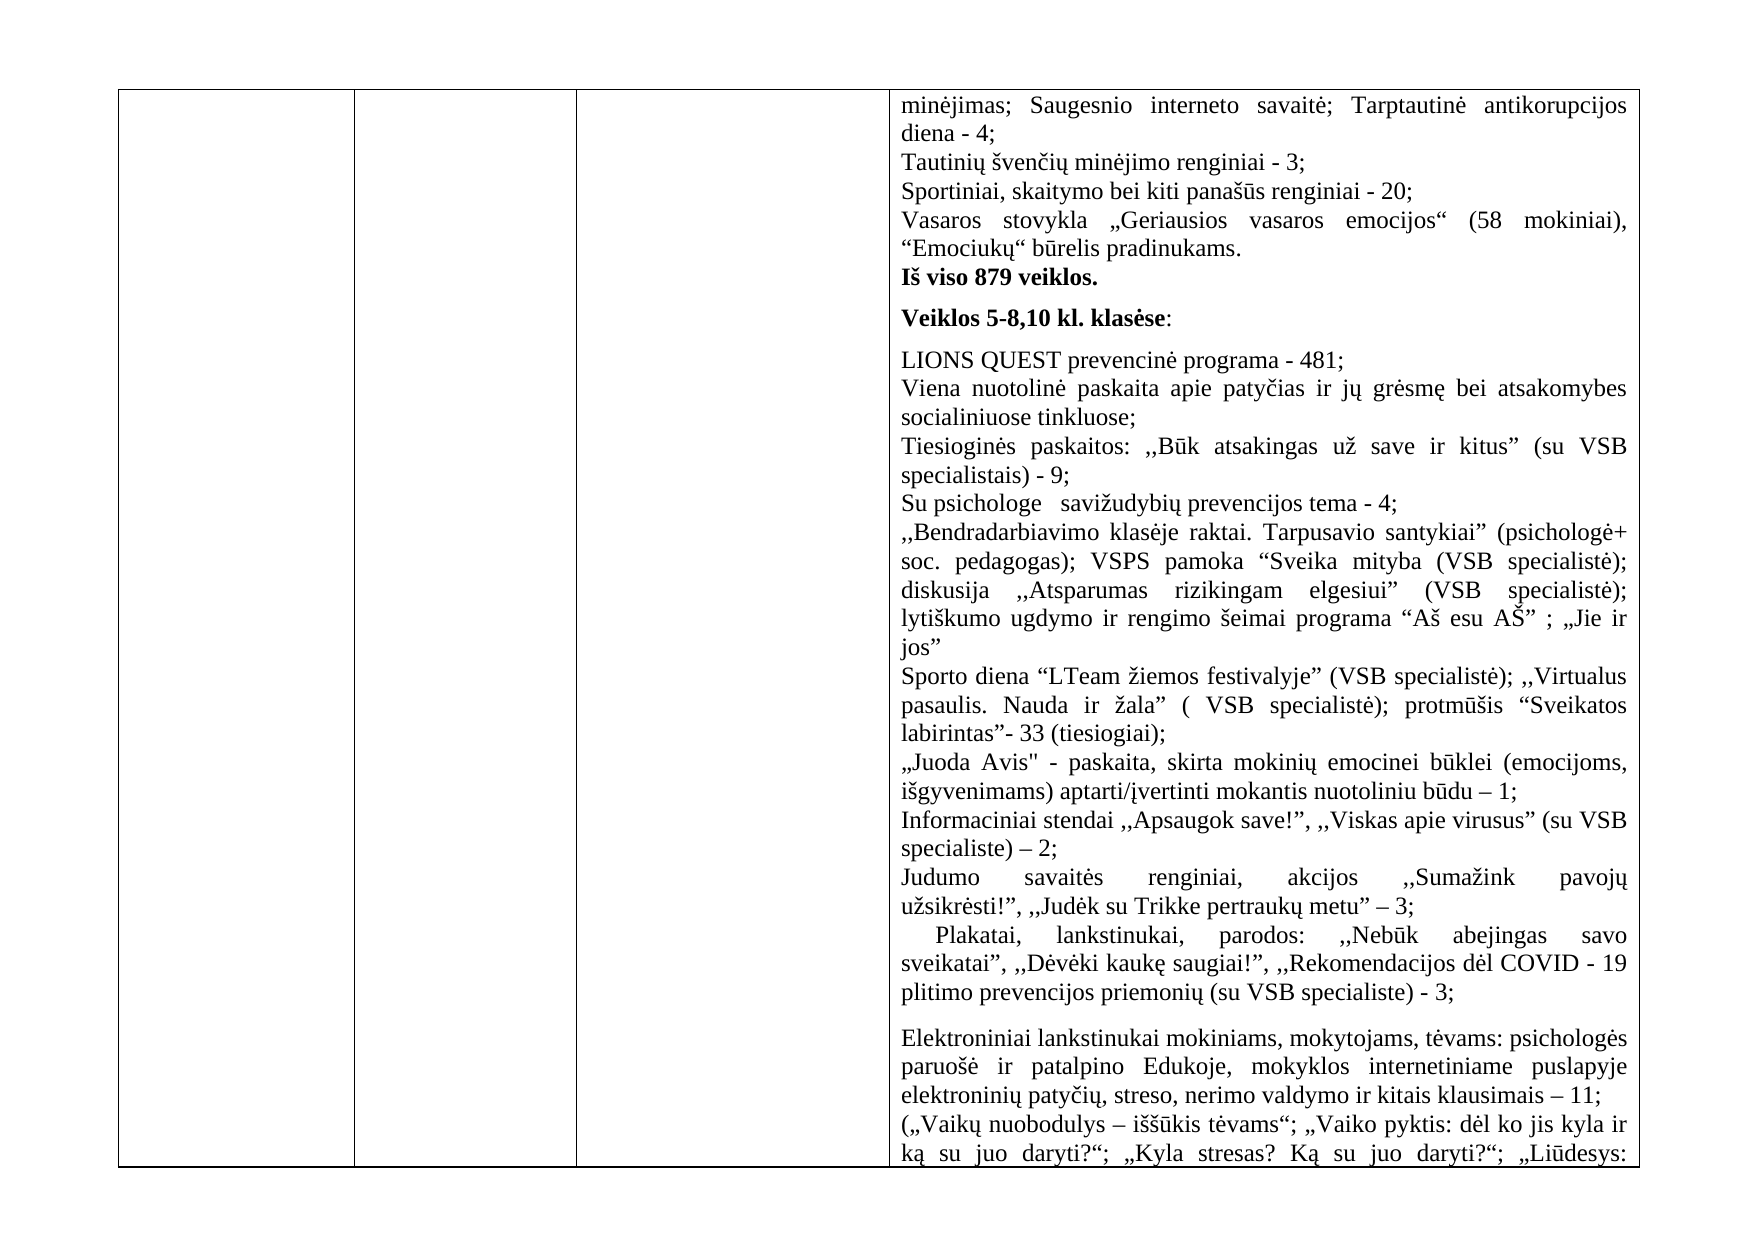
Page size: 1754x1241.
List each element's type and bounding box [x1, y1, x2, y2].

table_cell [355, 90, 576, 1166]
table_cell [577, 90, 889, 1166]
table_cell [119, 90, 354, 1166]
table_cell [890, 90, 1639, 1166]
